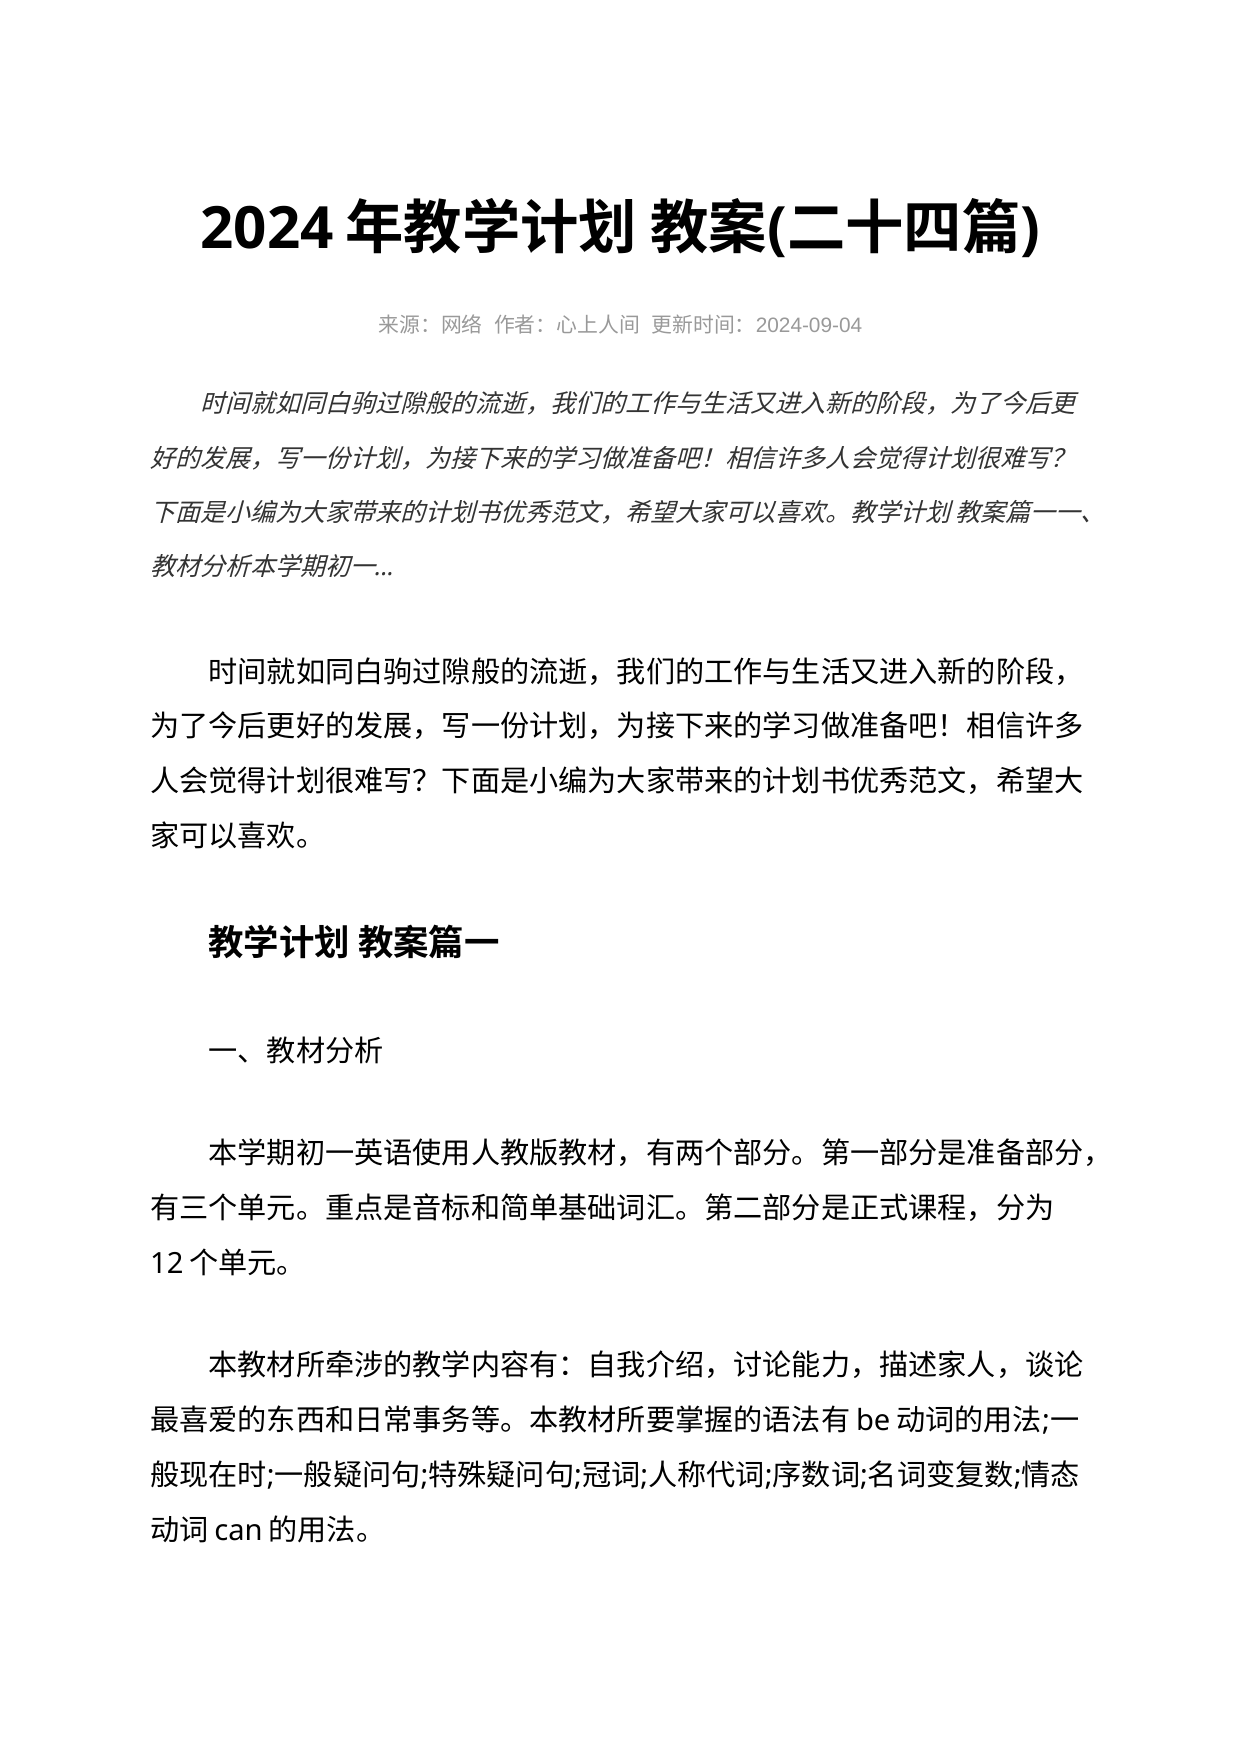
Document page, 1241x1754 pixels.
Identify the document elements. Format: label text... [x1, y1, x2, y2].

text 时间就如同白驹过隙般的流逝，我们的工作与生活又进入新的阶段，为了今后更好的发展，写一份计划，为接下来的学习做准备吧！相信许多人会觉得计划很难写？下面是小编为大家带来的计划书优秀范文，希望大家可以喜欢。教学计划 教案篇一一、教材分析本学期初一... [150, 384, 1090, 583]
text 教学计划 教案篇一 [150, 914, 1090, 966]
text 一、教材分析 [150, 1028, 1090, 1070]
text 时间就如同白驹过隙般的流逝，我们的工作与生活又进入新的阶段，为了今后更好的发展，写一份计划，为接下来的学习做准备吧！相信许多人会觉得计划很难写？下面是小编为大家带来的计划书优秀范文，希望大家可以喜欢。 [150, 648, 1090, 855]
subtitle 2024年教学计划 教案(二十四篇) [150, 181, 1090, 266]
text 来源：网络 作者：心上人间 更新时间：2024-09-04 [150, 313, 1090, 337]
text 本学期初一英语使用人教版教材，有两个部分。第一部分是准备部分，有三个单元。重点是音标和简单基础词汇。第二部分是正式课程，分为12个单元。 [150, 1130, 1090, 1282]
text 本教材所牵涉的教学内容有：自我介绍，讨论能力，描述家人，谈论最喜爱的东西和日常事务等。本教材所要掌握的语法有be动词的用法;一般现在时;一般疑问句;特殊疑问句;冠词;人称代词;序数词;名词变复数;情态动词can的用法。 [150, 1342, 1090, 1549]
